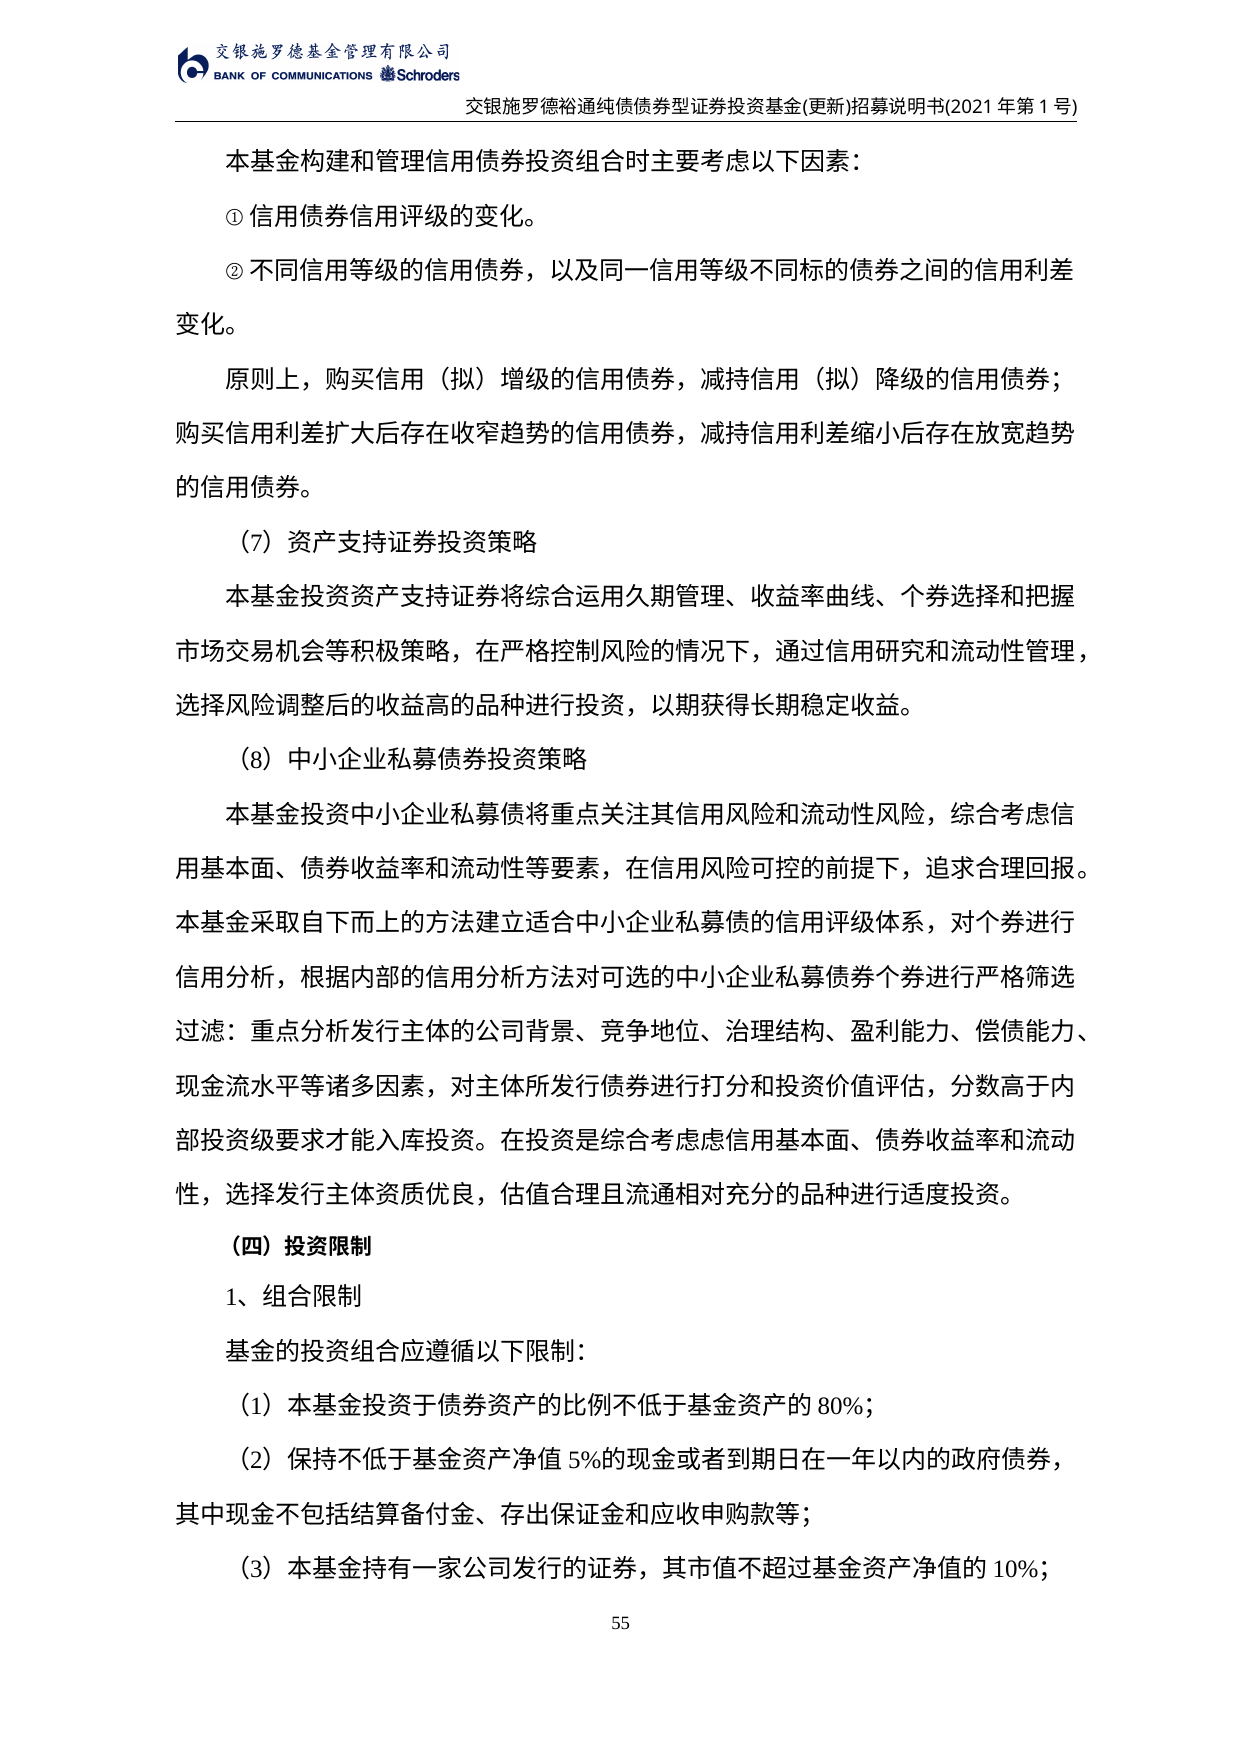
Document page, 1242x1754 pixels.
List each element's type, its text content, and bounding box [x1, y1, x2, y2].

text 1、组合限制 [175, 1277, 1077, 1313]
text 基金的投资组合应遵循以下限制： [175, 1331, 1077, 1367]
text 本基金构建和管理信用债券投资组合时主要考虑以下因素： [175, 142, 1077, 178]
text 本基金投资资产支持证券将综合运用久期管理、收益率曲线、个券选择和把握市场交易机会等积极策略，在严格控制风险的情况下，通过信用研究和流动性管理，选择风险调整后的收益高的品种进行投资，以期获得长期稳定收益。 [175, 577, 1077, 722]
text （四）投资限制 [175, 1229, 1077, 1261]
text （7）资产支持证券投资策略 [175, 522, 1077, 558]
text （8）中小企业私募债券投资策略 [175, 740, 1077, 776]
text 本基金投资中小企业私募债将重点关注其信用风险和流动性风险，综合考虑信用基本面、债券收益率和流动性等要素，在信用风险可控的前提下，追求合理回报。本基金采取自下而上的方法建立适合中小企业私募债的信用评级体系，对个券进行信用分析，根据内部的信用分析方法对可选的中小企业私募债券个券进行严格筛选过滤：重点分析发行主体的公司背景、竞争地位、治理结构、盈利能力、偿债能力、现金流水平等诸多因素，对主体所发行债券进行打分和投资价值评估，分数高于内部投资级要求才能入库投资。在投资是综合考虑虑信用基本面、债券收益率和流动性，选择发行主体资质优良，估值合理且流通相对充分的品种进行适度投资。 [175, 794, 1077, 1211]
text 原则上，购买信用（拟）增级的信用债券，减持信用（拟）降级的信用债券；购买信用利差扩大后存在收窄趋势的信用债券，减持信用利差缩小后存在放宽趋势的信用债券。 [175, 359, 1077, 504]
text （1）本基金投资于债券资产的比例不低于基金资产的80%； [175, 1385, 1077, 1422]
text （3）本基金持有一家公司发行的证券，其市值不超过基金资产净值的10%； [175, 1548, 1077, 1585]
text ①信用债券信用评级的变化。 [175, 196, 1077, 232]
text （2）保持不低于基金资产净值5%的现金或者到期日在一年以内的政府债券，其中现金不包括结算备付金、存出保证金和应收申购款等； [175, 1440, 1077, 1530]
picture [178, 43, 460, 83]
text ②不同信用等级的信用债券，以及同一信用等级不同标的债券之间的信用利差变化。 [175, 250, 1077, 341]
